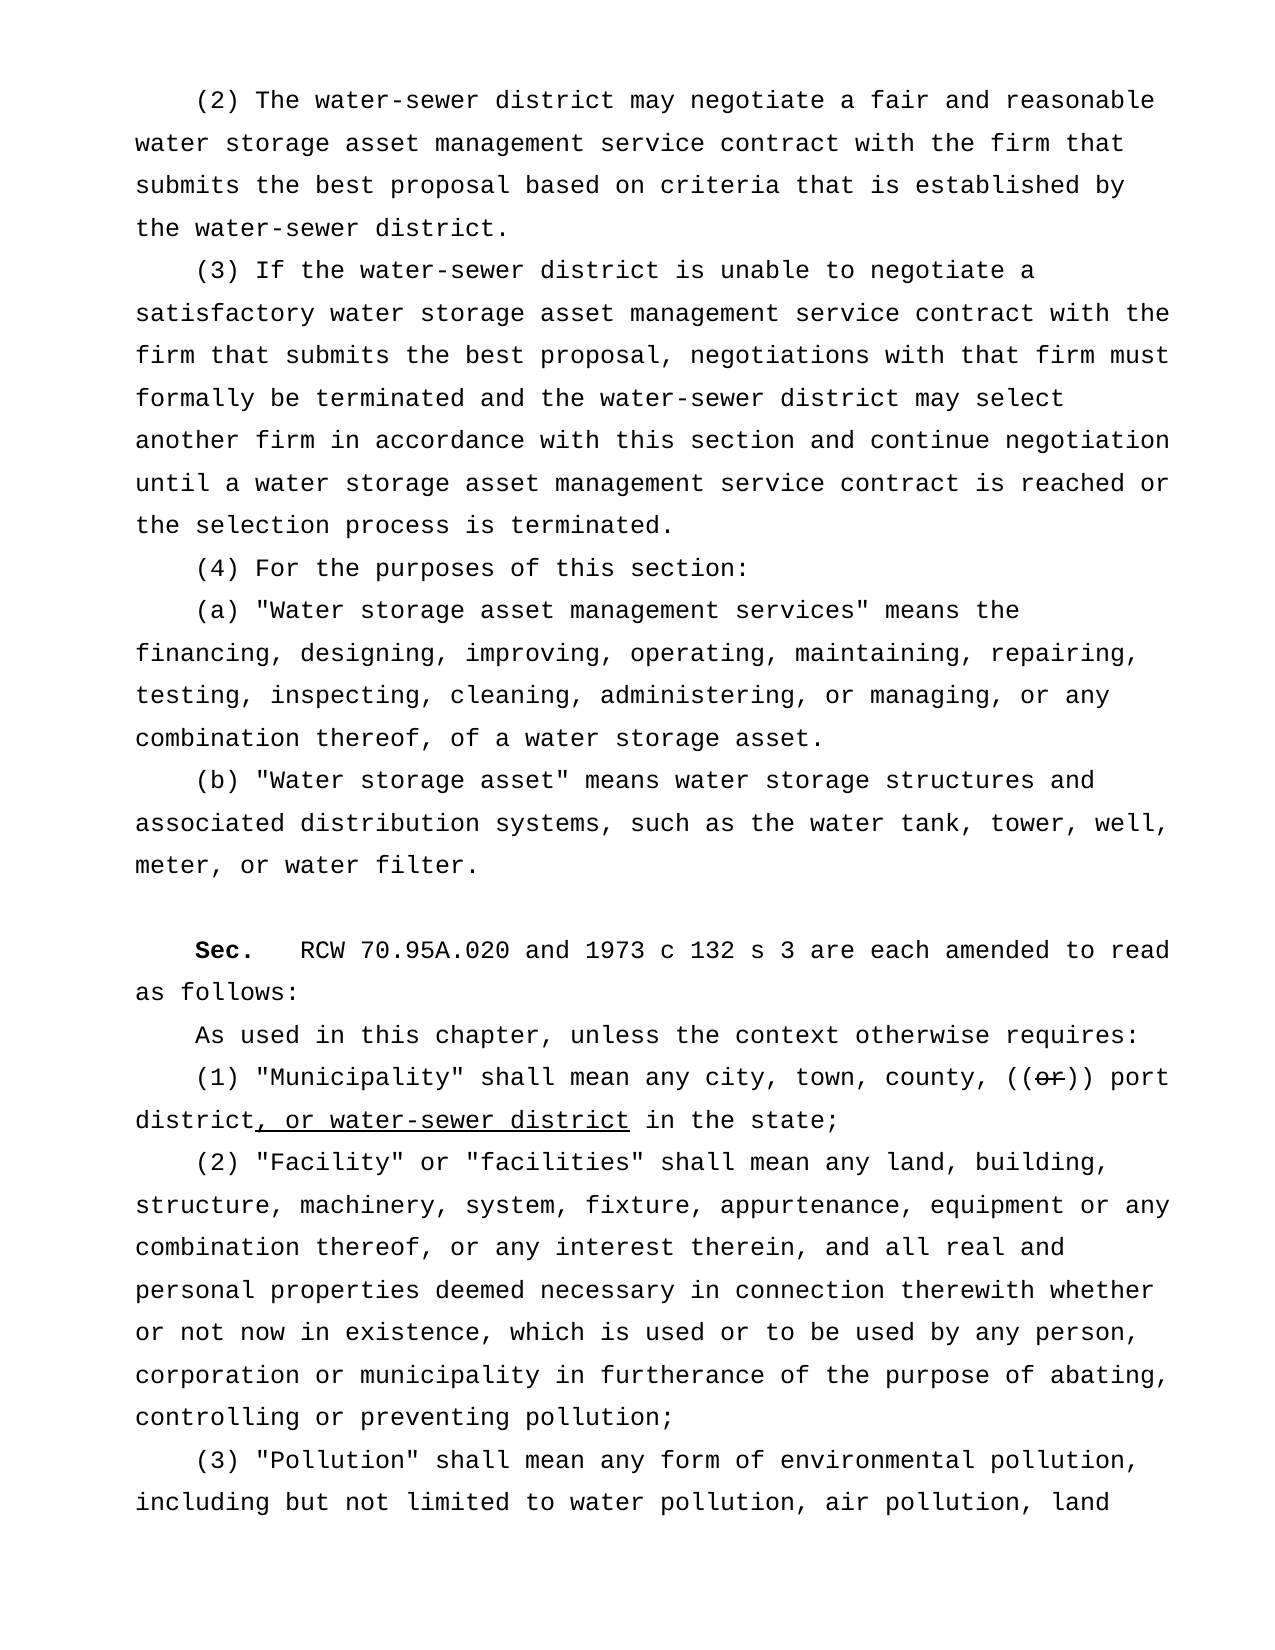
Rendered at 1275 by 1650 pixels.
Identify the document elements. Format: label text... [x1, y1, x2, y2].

text (b) "Water storage asset" means water storage structures and associated distribution systems, such as the water tank, tower, well, meter, or water filter. [135, 755, 1170, 882]
text (a) "Water storage asset management services" means the financing, designing, improving, operating, maintaining, repairing, testing, inspecting, cleaning, administering, or managing, or any combination thereof, of a water storage asset. [135, 585, 1170, 755]
text (1) "Municipality" shall mean any city, town, county, ((or)) port district, or water-sewer district in the state; [135, 1052, 1170, 1137]
text (3) If the water-sewer district is unable to negotiate a satisfactory water storage asset management service contract with the firm that submits the best proposal, negotiations with that firm must formally be terminated and the water-sewer district may select another firm in accordance with this section and continue negotiation until a water storage asset management service contract is reached or the selection process is terminated. [135, 245, 1170, 542]
text (2) "Facility" or "facilities" shall mean any land, building, structure, machinery, system, fixture, appurtenance, equipment or any combination thereof, or any interest therein, and all real and personal properties deemed necessary in connection therewith whether or not now in existence, which is used or to be used by any person, corporation or municipality in furtherance of the purpose of abating, controlling or preventing pollution; [135, 1137, 1170, 1434]
text Sec. RCW 70.95A.020 and 1973 c 132 s 3 are each amended to read as follows: [135, 924, 1170, 1009]
text (4) For the purposes of this section: [135, 542, 1170, 585]
text (2) The water-sewer district may negotiate a fair and reasonable water storage asset management service contract with the firm that submits the best proposal based on criteria that is established by the water-sewer district. [135, 75, 1170, 245]
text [135, 1434, 1170, 1519]
text As used in this chapter, unless the context otherwise requires: [135, 1009, 1170, 1052]
